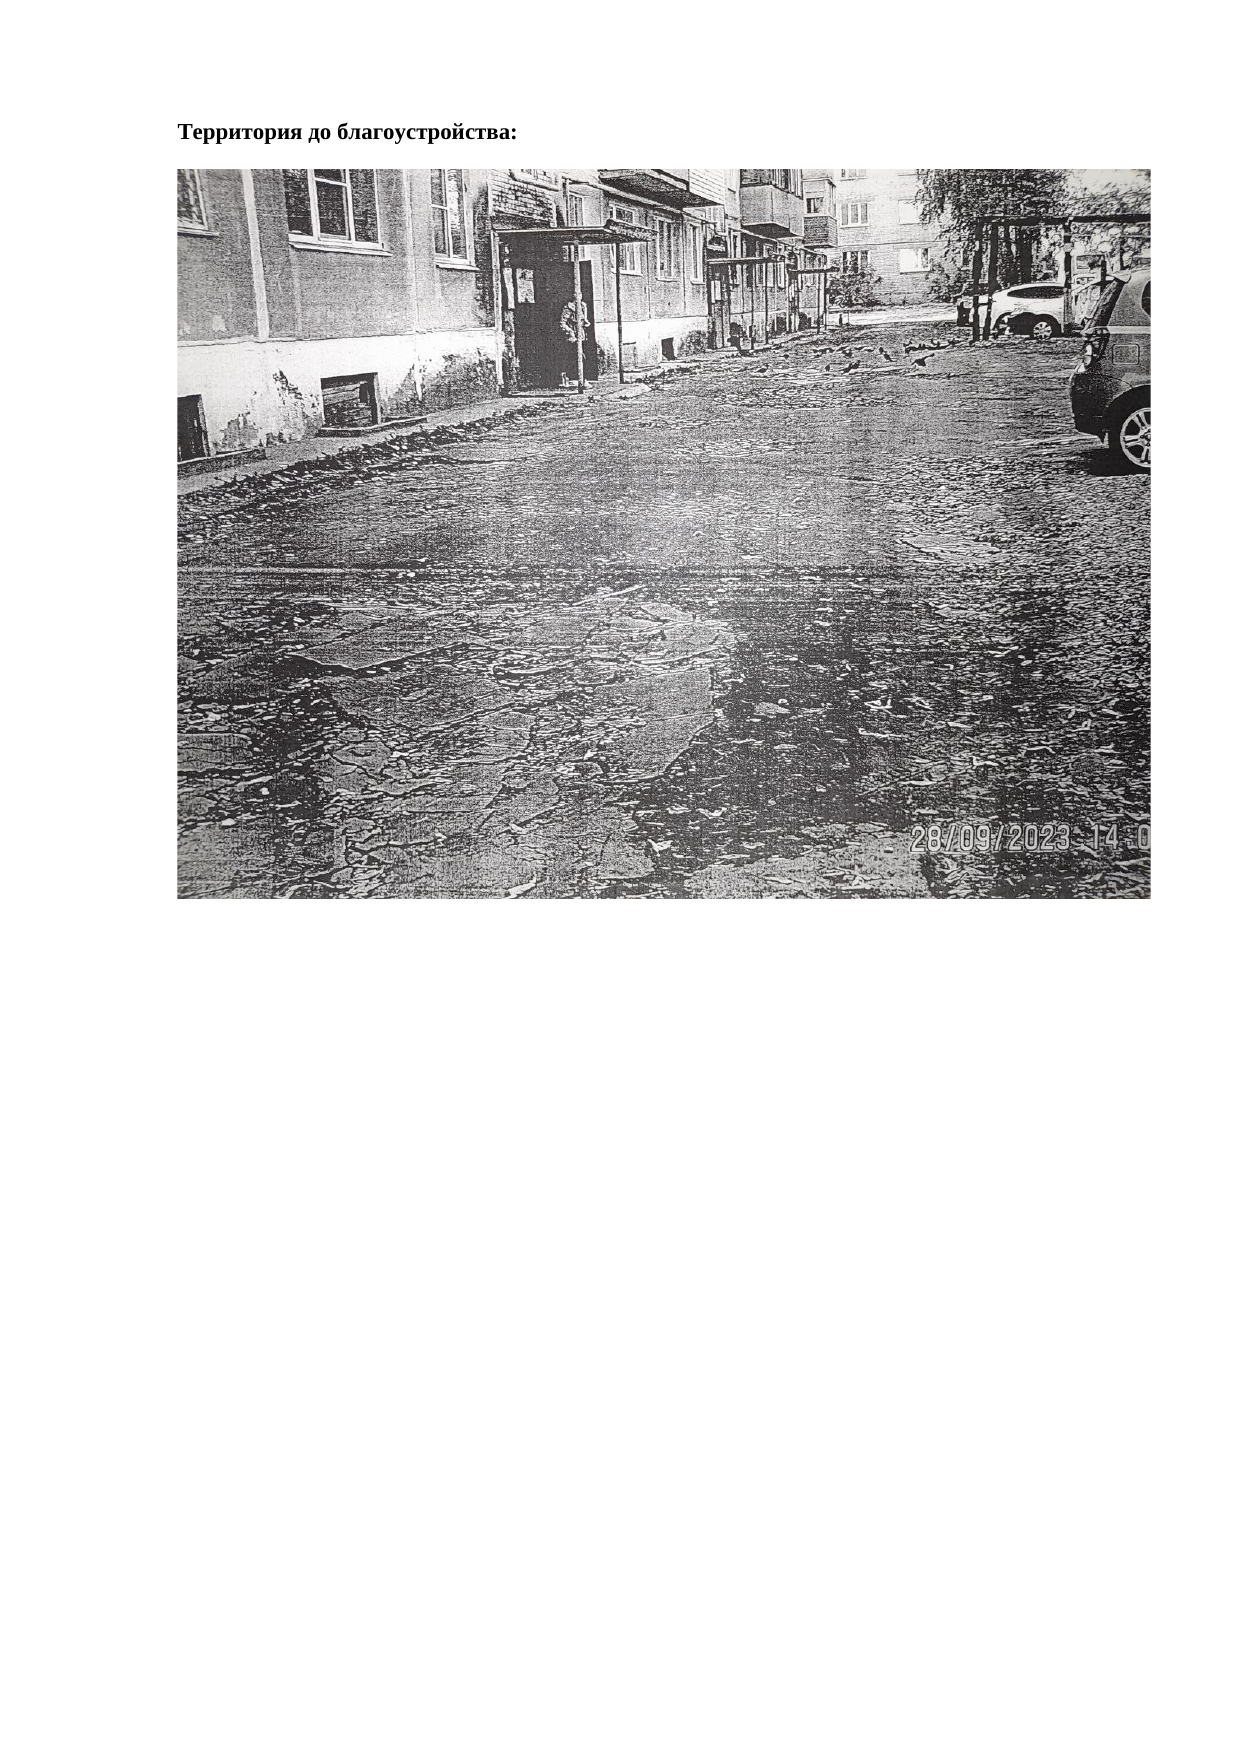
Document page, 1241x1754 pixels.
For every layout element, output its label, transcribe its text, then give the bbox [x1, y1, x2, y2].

picture [177, 169, 1151, 899]
text Территория до благоустройства: [177, 118, 1152, 144]
